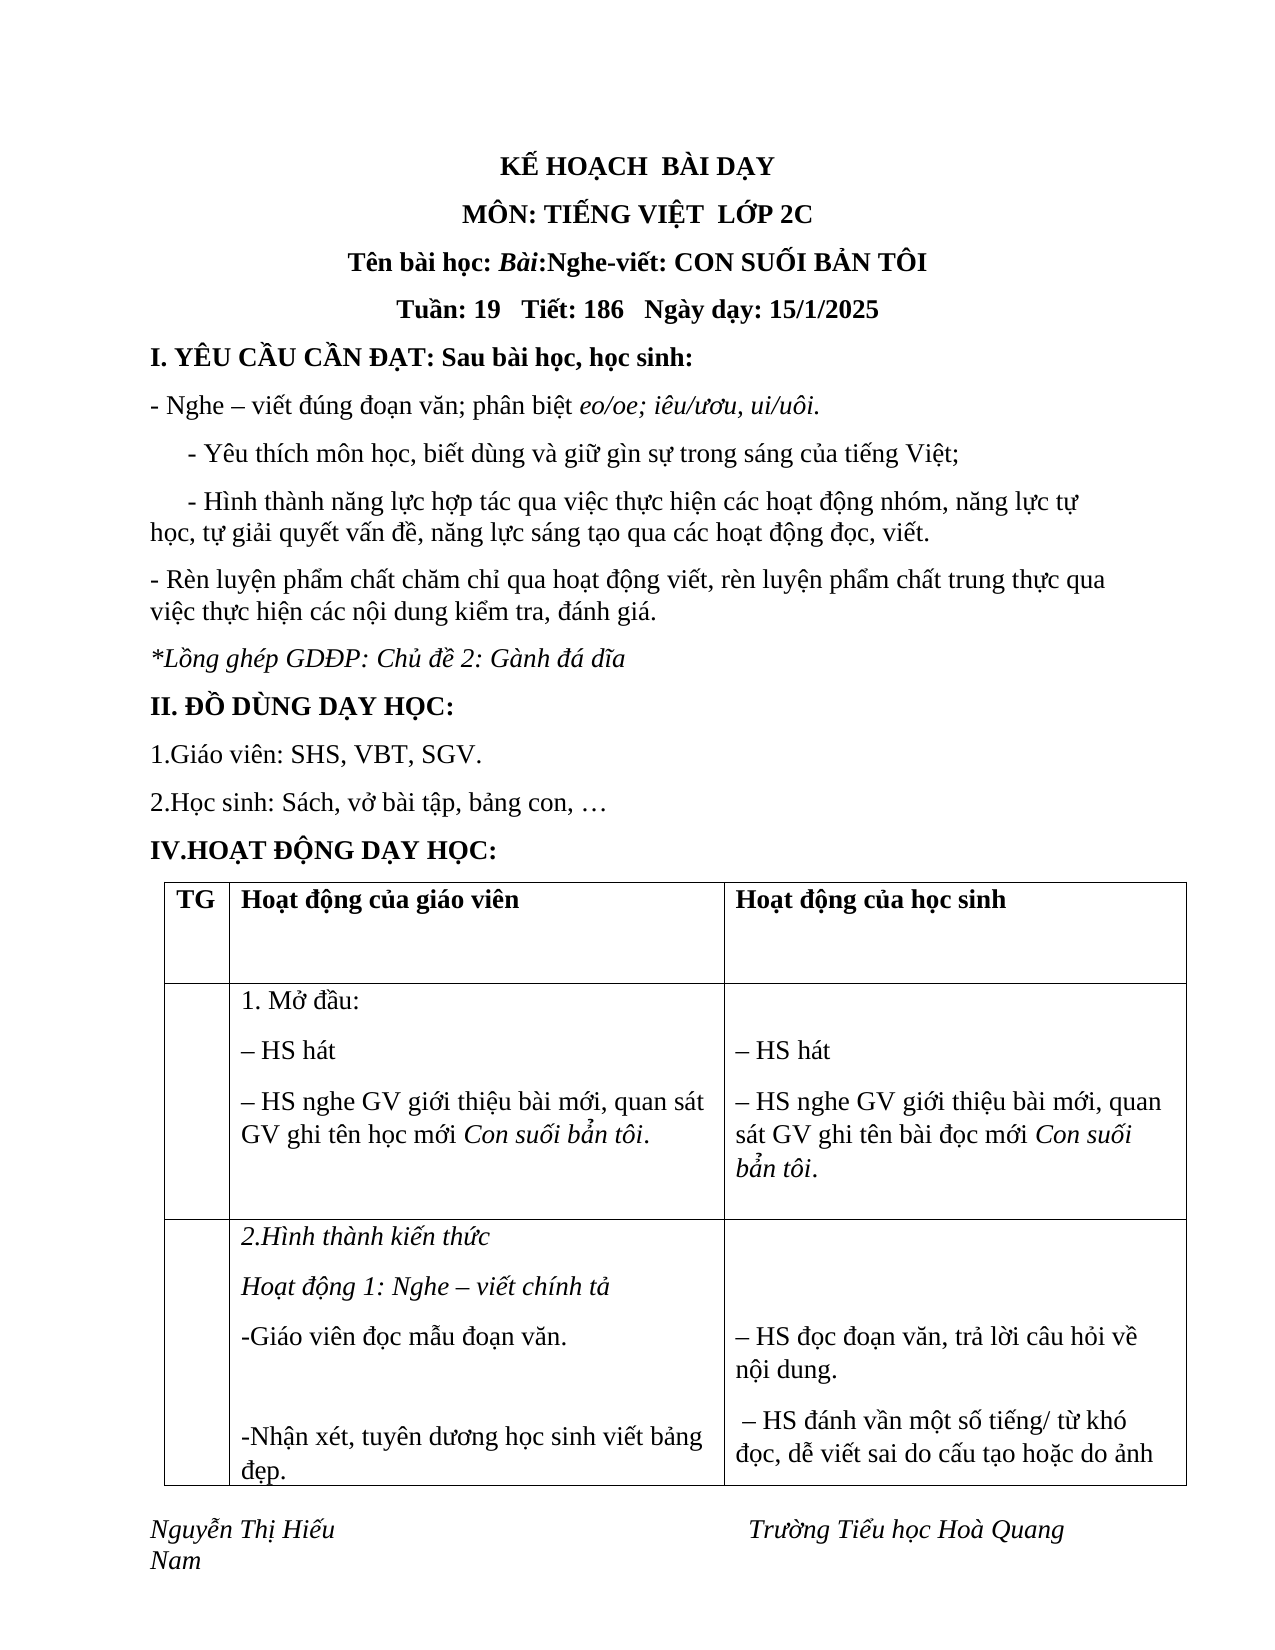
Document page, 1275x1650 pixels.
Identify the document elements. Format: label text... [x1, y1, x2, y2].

text - Rèn luyện phẩm chất chăm chỉ qua hoạt động viết, rèn luyện phẩm chất trung thực qua việc thực hiện các nội dung kiểm tra, đánh giá. [150, 564, 1125, 626]
table_header Hoạt động của giáo viên [230, 883, 724, 983]
text 1.Giáo viên: SHS, VBT, SGV. [150, 738, 1125, 769]
text Tên bài học: Bài:Nghe-viết: CON SUỐI BẢN TÔI [150, 246, 1125, 277]
text Tuần: 19 Tiết: 186 Ngày dạy: 15/1/2025 [150, 293, 1125, 324]
list - Yêu thích môn học, biết dùng và giữ gìn sự trong sáng của tiếng Việt; [150, 437, 1125, 468]
table_cell [165, 1220, 229, 1485]
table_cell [230, 1220, 724, 1485]
table_cell [165, 984, 229, 1218]
table_header TG [165, 883, 229, 983]
text MÔN: TIẾNG VIỆT LỚP 2C [150, 198, 1125, 229]
text *Lồng ghép GDĐP: Chủ đề 2: Gành đá dĩa [150, 643, 1125, 674]
table_cell – HS hát – HS nghe GV giới thiệu bài mới, quan sát GV ghi tên bài đọc mới Con suối bả̉n tôi. [725, 984, 1186, 1218]
text - Nghe – viết đúng đoạn văn; phân biệt eo/oe; iêu/ươu, ui/uôi. [150, 389, 1125, 420]
text II. ĐỒ DÙNG DẠY HỌC: [150, 690, 1125, 722]
list - Hình thành năng lực hợp tác qua việc thực hiện các hoạt động nhóm, năng lực tự học, tự giải quyết vấn đề, năng lực sáng tạo qua các hoạt động đọc, viết. [150, 485, 1125, 547]
text I. YÊU CẦU CẦN ĐẠT: Sau bài học, học sinh: [150, 341, 1125, 372]
table_header Hoạt động của học sinh [725, 883, 1186, 983]
text 2.Học sinh: Sách, vở bài tập, bảng con, … [150, 786, 1125, 817]
table_cell Mở đầu: – HS hát – HS nghe GV giới thiệu bài mới, quan sát GV ghi tên học mới Con suối bả̉n tôi. [230, 984, 724, 1218]
text KẾ HOẠCH BÀI DẠY [150, 150, 1125, 181]
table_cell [725, 1220, 1186, 1485]
text IV.HOẠT ĐỘNG DẠY HỌC: [150, 834, 1125, 865]
